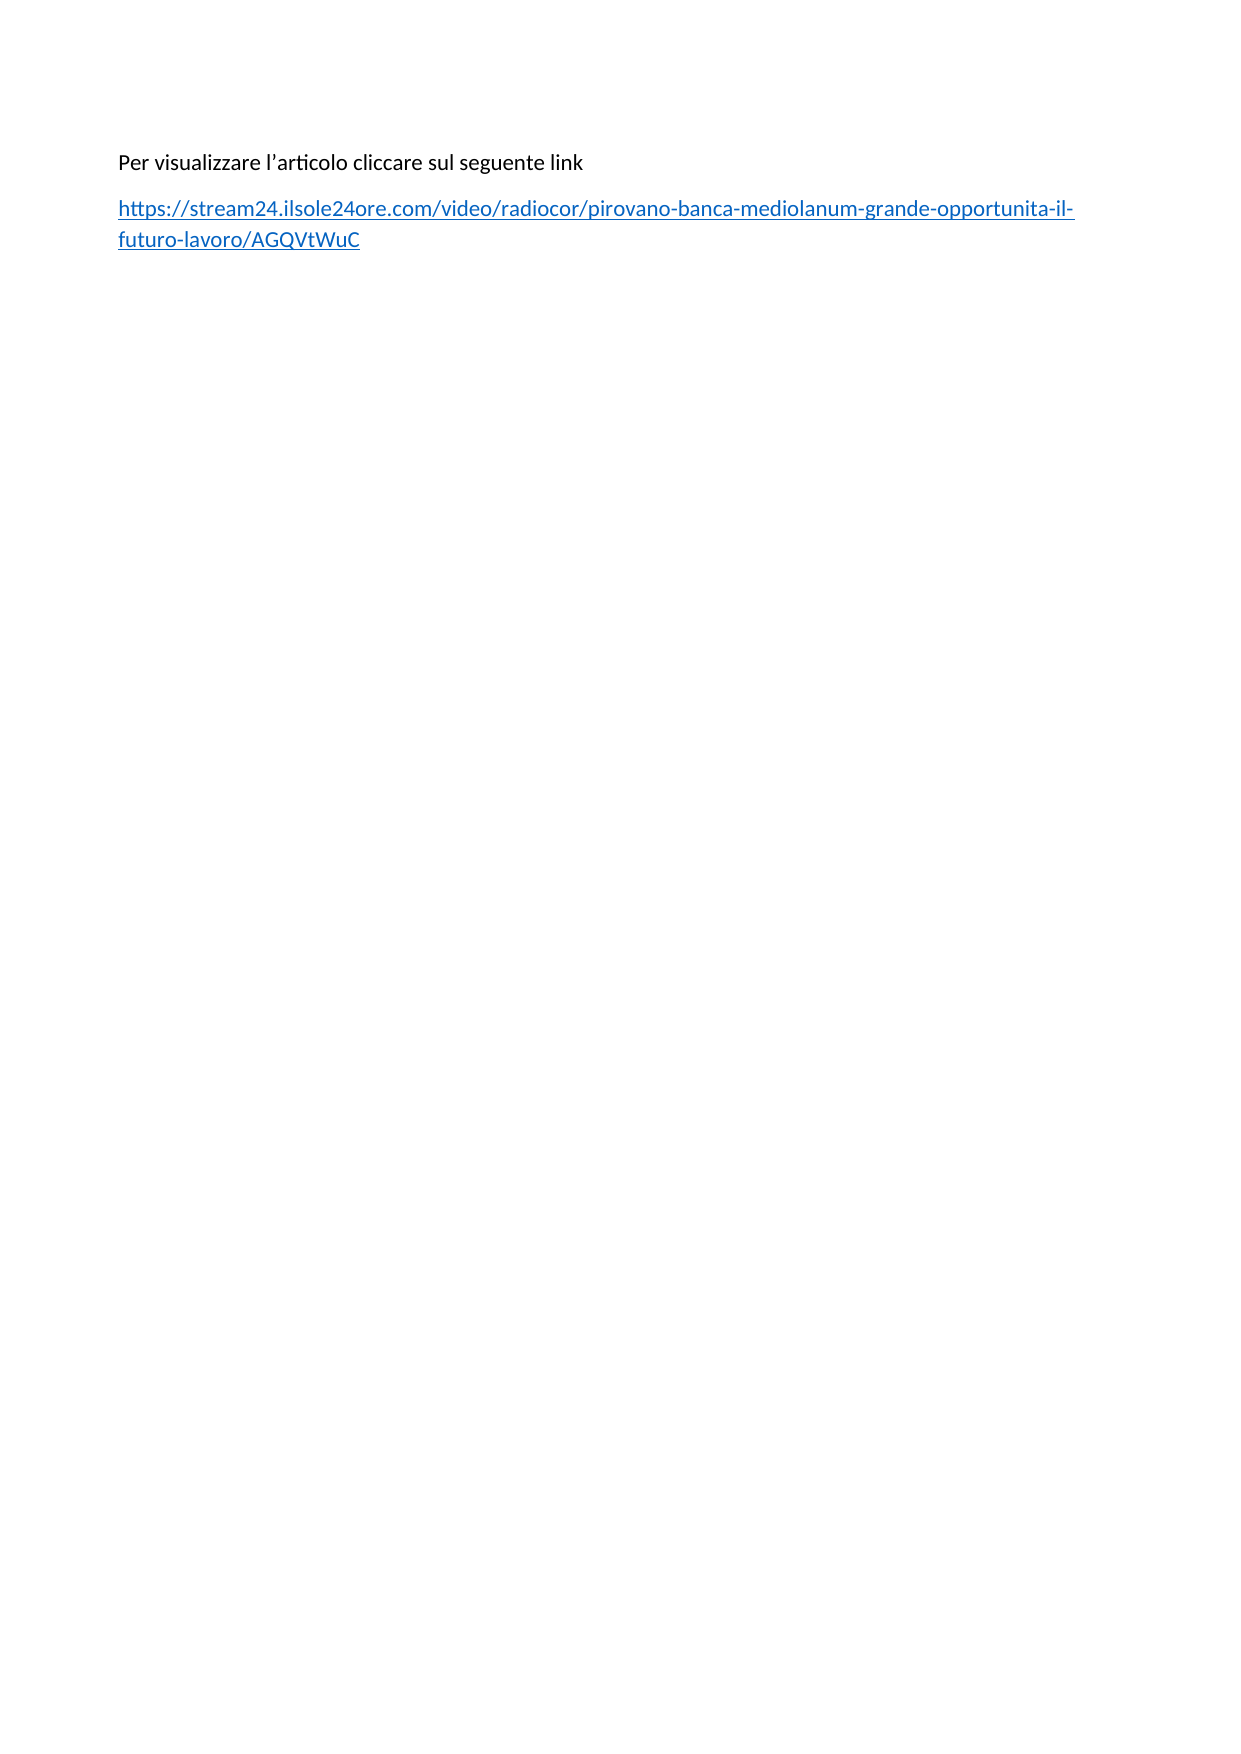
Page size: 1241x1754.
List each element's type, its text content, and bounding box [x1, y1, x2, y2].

text Per visualizzare l’articolo cliccare sul seguente link [118, 148, 1122, 176]
text https://stream24.ilsole24ore.com/video/radiocor/pirovano-banca-mediolanum-grande-opportunita-il-futuro-lavoro/AGQVtWuC [118, 194, 1122, 253]
